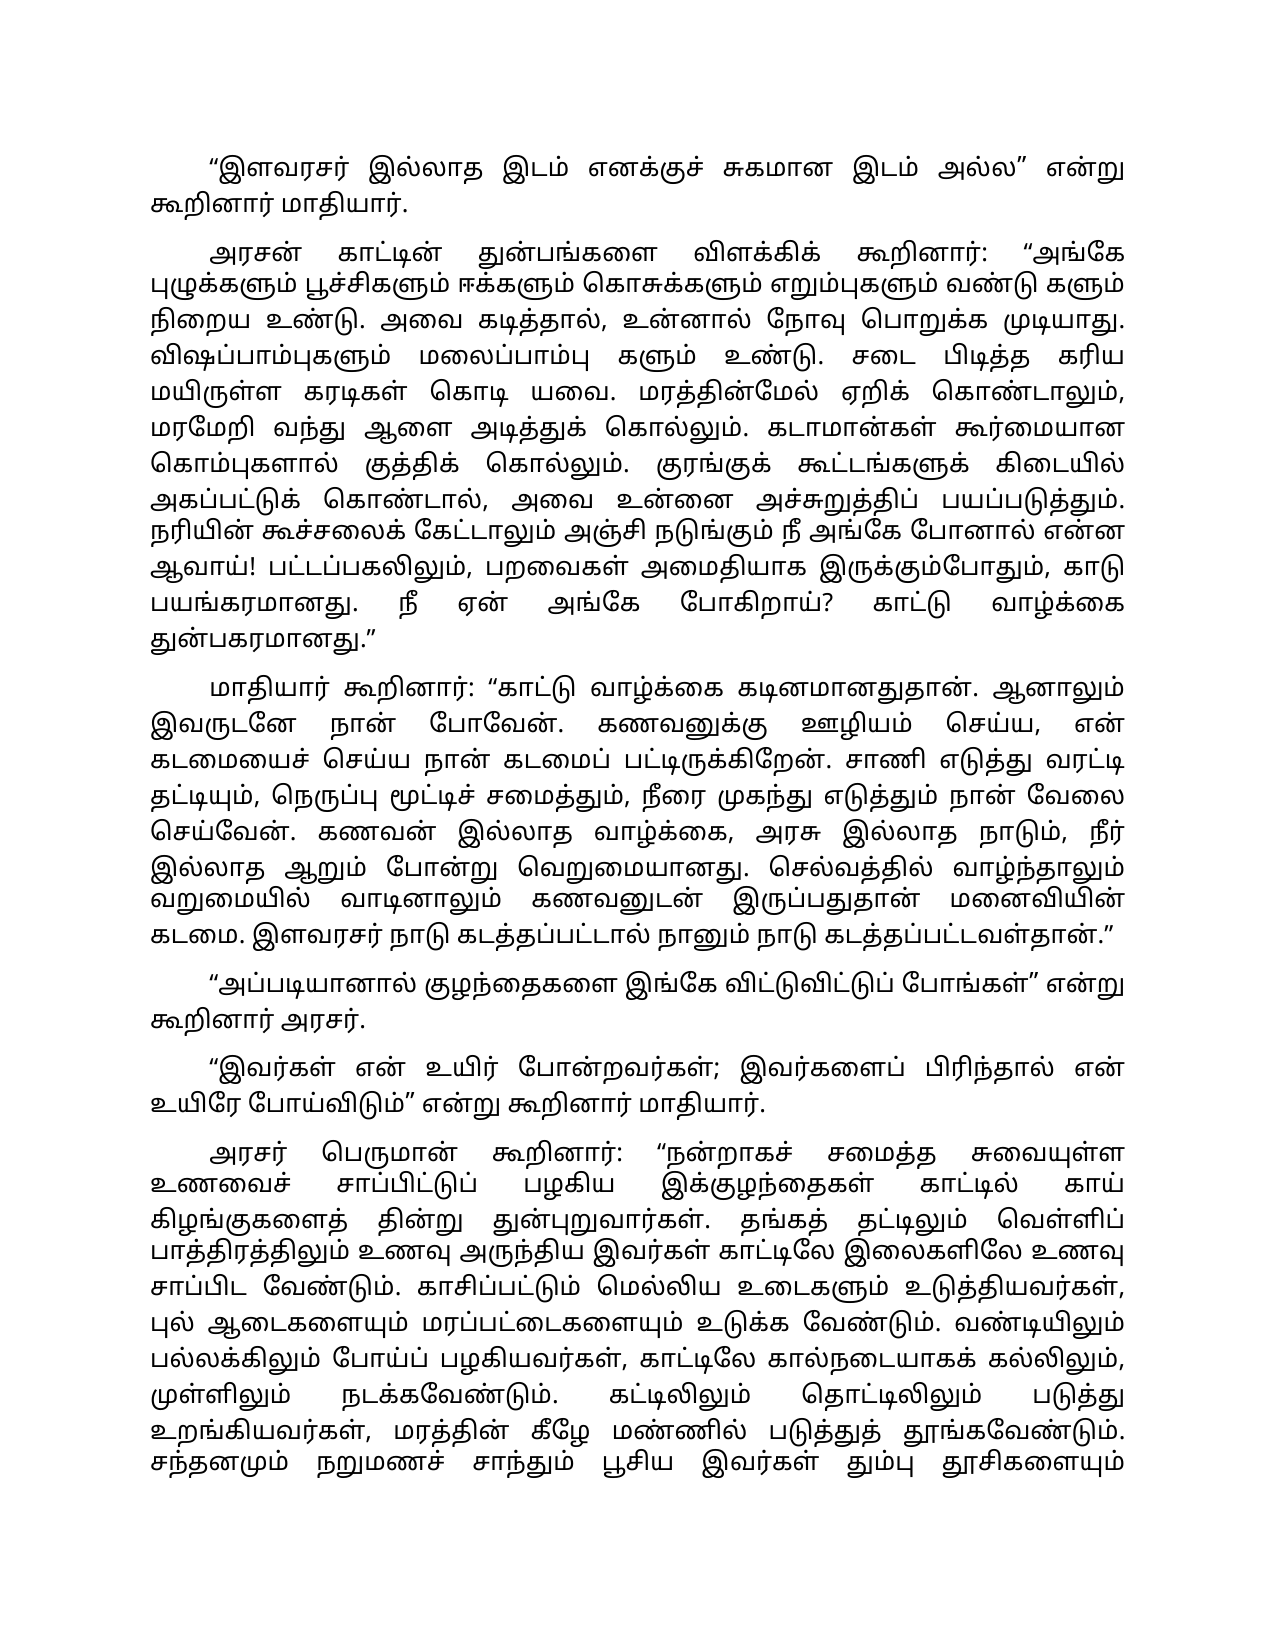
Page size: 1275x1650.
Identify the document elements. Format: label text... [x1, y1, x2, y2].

text “அப்படியானால் குழந்தைகளை இங்கே விட்டுவிட்டுப் போங்கள்” என்று கூறினார் அரசர். [150, 965, 1125, 1037]
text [150, 1134, 1125, 1480]
text மாதியார் கூறினார்: “காட்டு வாழ்க்கை கடினமானதுதான். ஆனாலும் இவருடனே நான் போவேன். கணவனுக்கு ஊழியம் செய்ய, என் கடமையைச் செய்ய நான் கடமைப் பட்டிருக்கிறேன். சாணி எடுத்து வரட்டி தட்டியும், நெருப்பு மூட்டிச் சமைத்தும், நீரை முகந்து எடுத்தும் நான் வேலை செய்வேன். கணவன் இல்லாத வாழ்க்கை, அரசு இல்லாத நாடும், நீர் இல்லாத ஆறும் போன்று வெறுமையானது. செல்வத்தில் வாழ்ந்தாலும் வறுமையில் வாடினாலும் கணவனுடன் இருப்பதுதான் மனைவியின் கடமை. இளவரசர் நாடு கடத்தப்பட்டால் நானும் நாடு கடத்தப்பட்டவள்தான்.” [150, 669, 1125, 953]
text “இளவரசர் இல்லாத இடம் எனக்குச் சுகமான இடம் அல்ல” என்று கூறினார் மாதியார். [150, 150, 1125, 222]
text “இவர்கள் என் உயிர் போன்றவர்கள்; இவர்களைப் பிரிந்தால் என் உயிரே போய்விடும்” என்று கூறினார் மாதியார். [150, 1050, 1125, 1122]
text அரசன் காட்டின் துன்பங்களை விளக்கிக் கூறினார்: “அங்கே புழுக்களும் பூச்சிகளும் ஈக்களும் கொசுக்களும் எறும்புகளும் வண்டு களும் நிறைய உண்டு. அவை கடித்தால், உன்னால் நோவு பொறுக்க முடியாது. விஷப்பாம்புகளும் மலைப்பாம்பு களும் உண்டு. சடை பிடித்த கரிய மயிருள்ள கரடிகள் கொடி யவை. மரத்தின்மேல் ஏறிக் கொண்டாலும், மரமேறி வந்து ஆளை அடித்துக் கொல்லும். கடாமான்கள் கூர்மையான கொம்புகளால் குத்திக் கொல்லும். குரங்குக் கூட்டங்களுக் கிடையில் அகப்பட்டுக் கொண்டால், அவை உன்னை அச்சுறுத்திப் பயப்படுத்தும். நரியின் கூச்சலைக் கேட்டாலும் அஞ்சி நடுங்கும் நீ அங்கே போனால் என்ன ஆவாய்! பட்டப்பகலிலும், பறவைகள் அமைதியாக இருக்கும்போதும், காடு பயங்கரமானது. நீ ஏன் அங்கே போகிறாய்? காட்டு வாழ்க்கை துன்பகரமானது.” [150, 234, 1125, 657]
